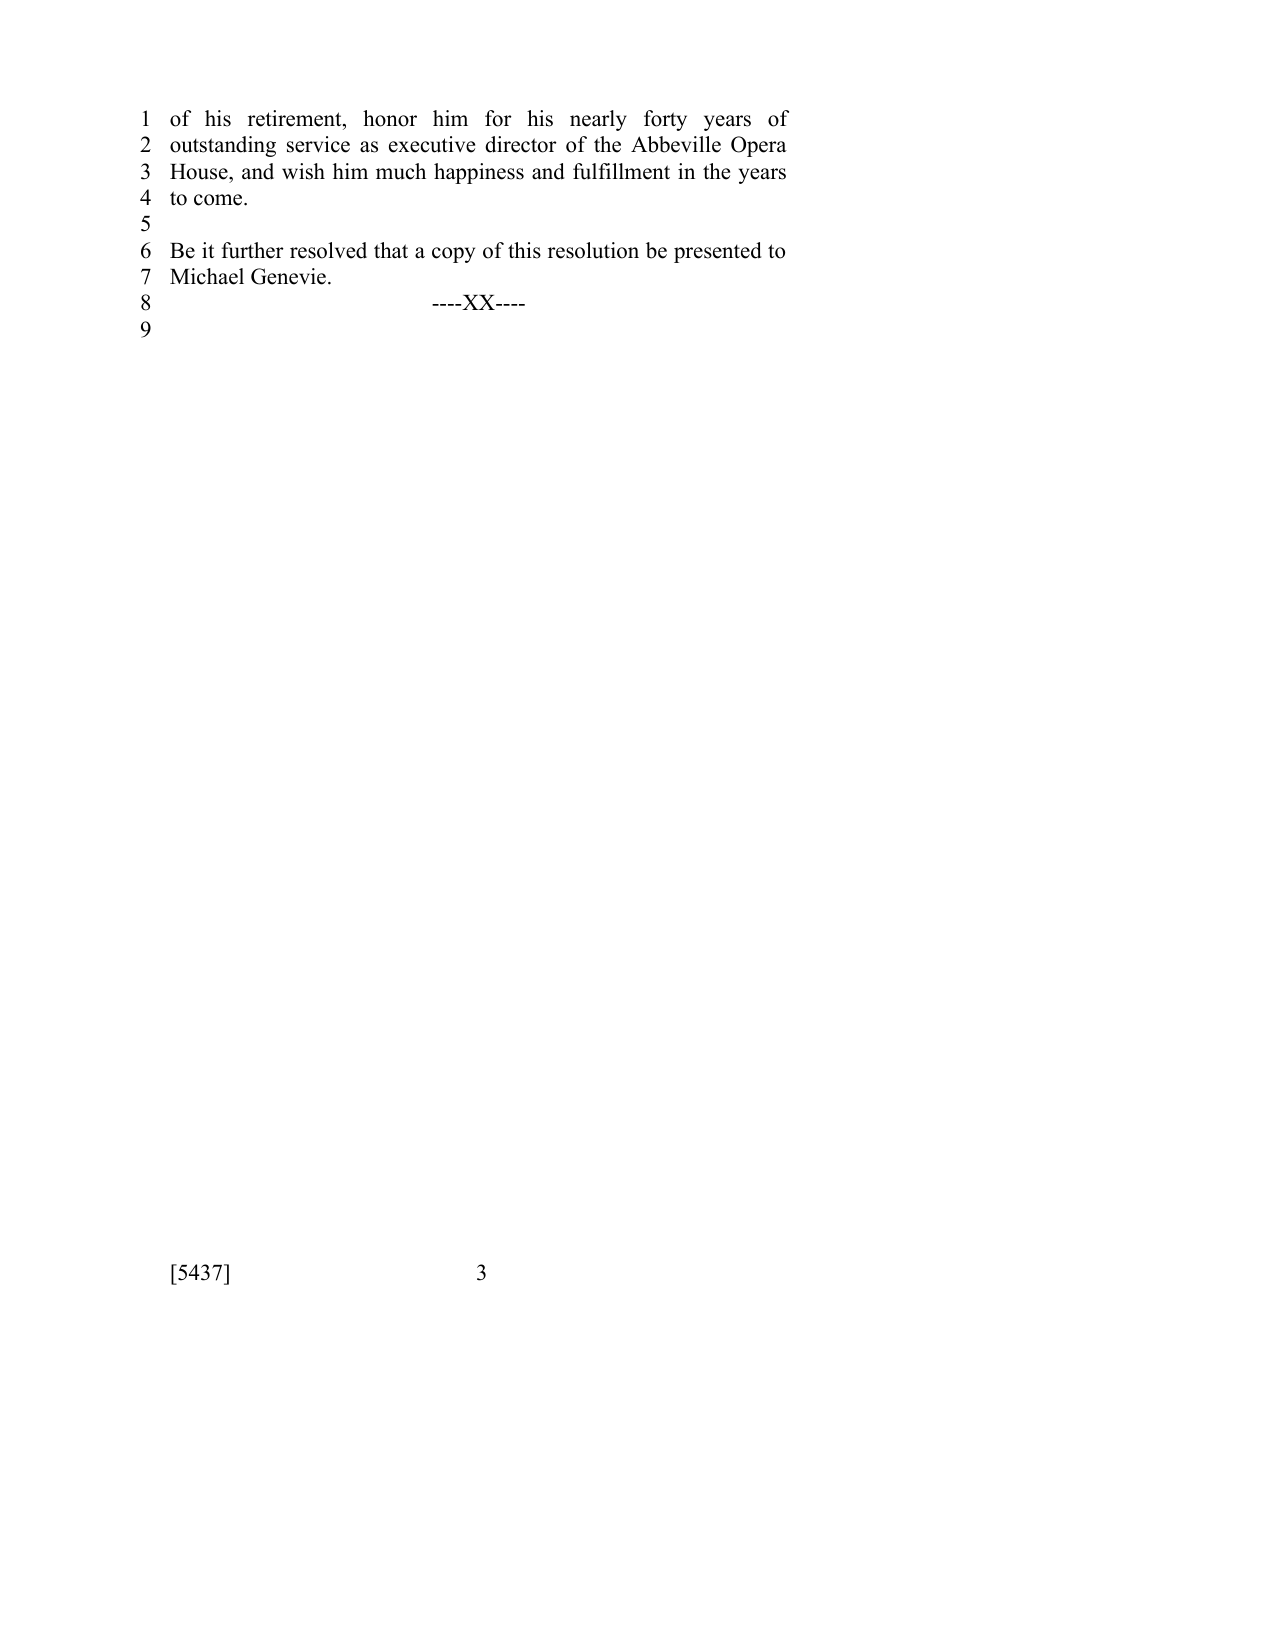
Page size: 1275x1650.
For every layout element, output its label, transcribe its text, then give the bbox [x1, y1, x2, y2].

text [169, 105, 787, 210]
text ----XX---- [169, 289, 787, 316]
text Be it further resolved that a copy of this resolution be presented to Michael Genevie. [169, 237, 787, 289]
